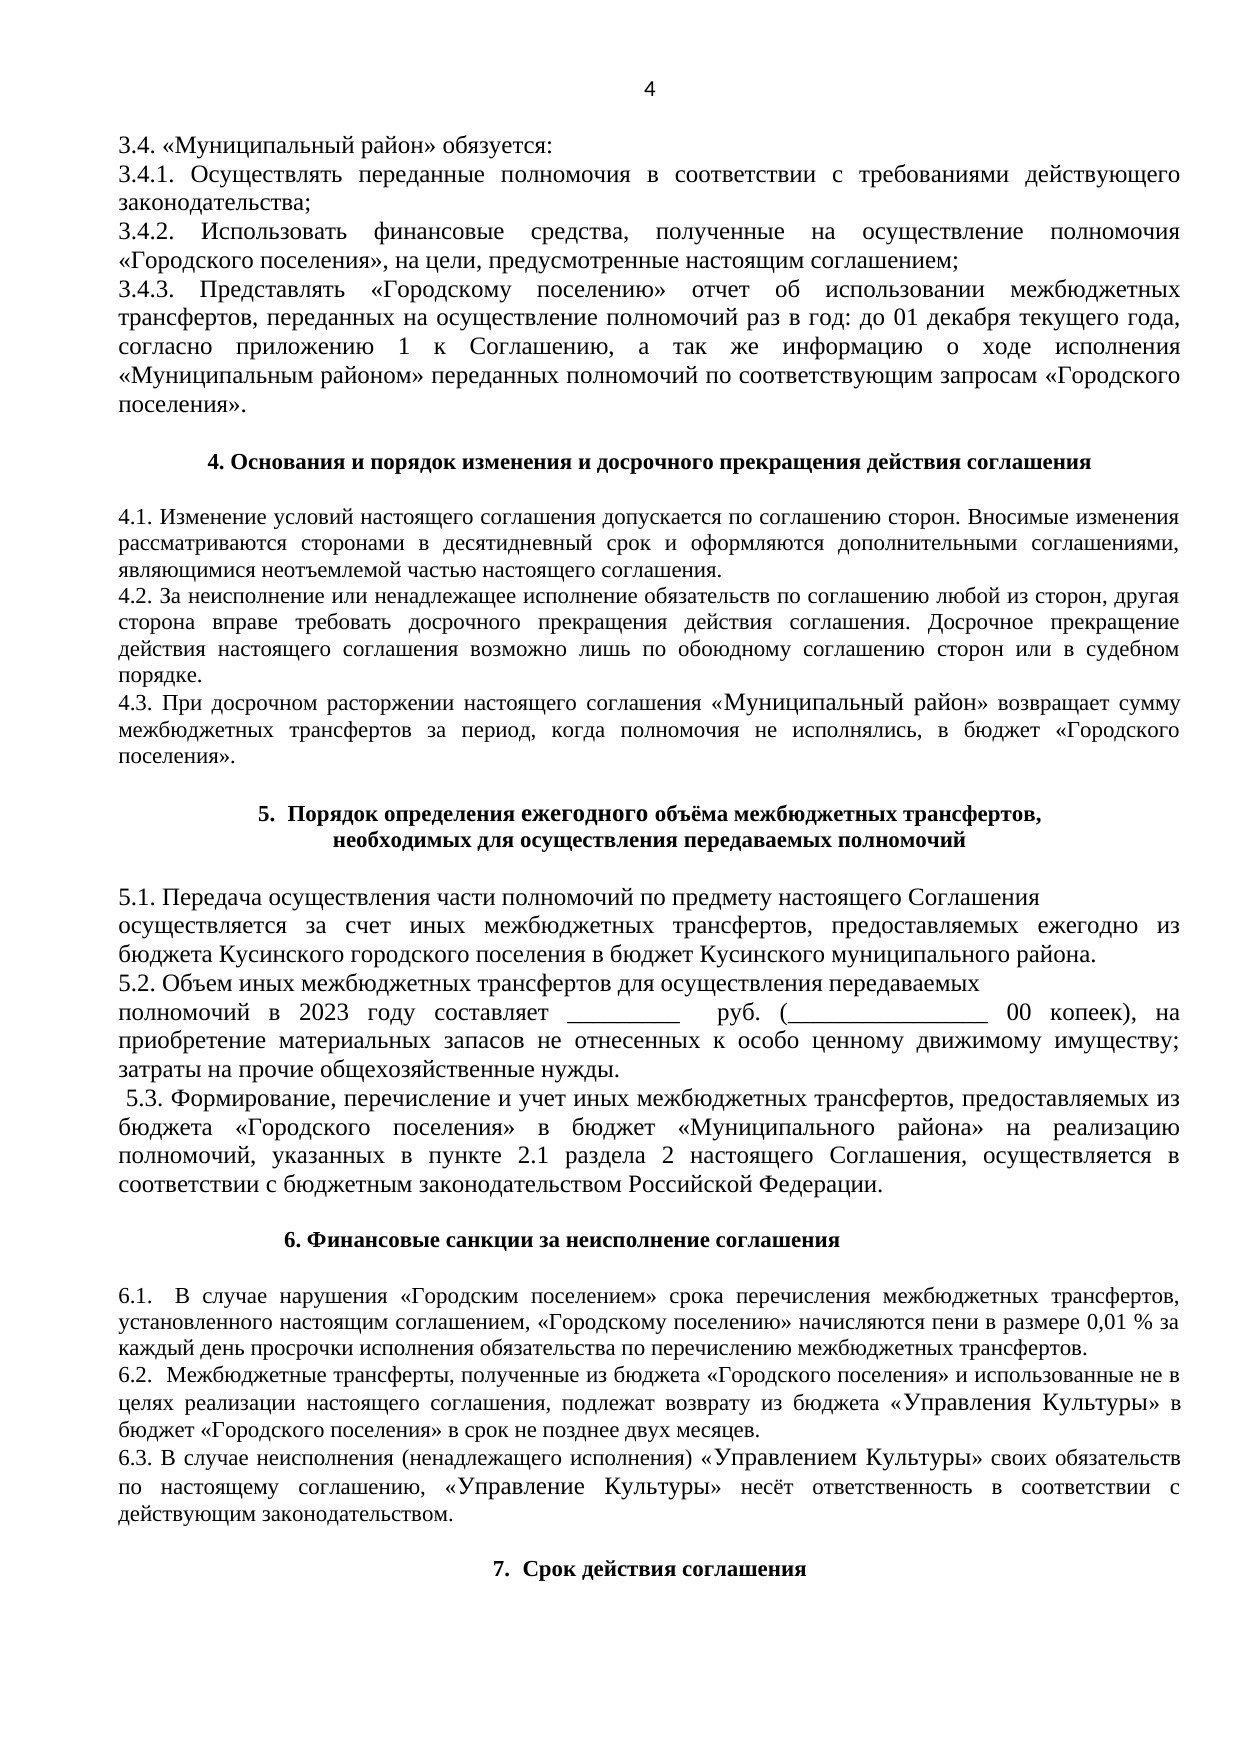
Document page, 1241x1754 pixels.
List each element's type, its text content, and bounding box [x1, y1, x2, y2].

text 5.3. Формирование, перечисление и учет иных межбюджетных трансфертов, предоставляемых из бюджета «Городского поселения» в бюджет «Муниципального района» на реализацию полномочий, указанных в пункте 2.1 раздела 2 настоящего Соглашения, осуществляется в соответствии с бюджетным законодательством Российской Федерации. [118, 1083, 1181, 1198]
text 3.4.1. Осуществлять переданные полномочия в соответствии с требованиями действующего законодательства; [118, 159, 1181, 216]
text 4.3. При досрочном расторжении настоящего соглашения «Муниципальный район» возвращает сумму межбюджетных трансфертов за период, когда полномочия не исполнялись, в бюджет «Городского поселения». [118, 687, 1181, 769]
text 5.1. Передача осуществления части полномочий по предмету настоящего Соглашения [118, 882, 1181, 910]
text 6. Финансовые санкции за неисполнение соглашения [118, 1227, 1181, 1253]
text 4. Основания и порядок изменения и досрочного прекращения действия соглашения [118, 448, 1181, 474]
text 4.1. Изменение условий настоящего соглашения допускается по соглашению сторон. Вносимые изменения рассматриваются сторонами в десятидневный срок и оформляются дополнительными соглашениями, являющимися неотъемлемой частью настоящего соглашения. [118, 503, 1181, 582]
text 3.4. «Муниципальный район» обязуется: [118, 130, 1181, 159]
text 5.2. Объем иных межбюджетных трансфертов для осуществления передаваемых [118, 968, 1181, 997]
text полномочий в 2023 году составляет _________ руб. (________________ 00 копеек), на приобретение материальных запасов не отнесенных к особо ценному движимому имуществу; затраты на прочие общехозяйственные нужды. [118, 997, 1181, 1083]
text 4.2. За неисполнение или ненадлежащее исполнение обязательств по соглашению любой из сторон, другая сторона вправе требовать досрочного прекращения действия соглашения. Досрочное прекращение действия настоящего соглашения возможно лишь по обоюдному соглашению сторон или в судебном порядке. [118, 582, 1181, 687]
text 3.4.2. Использовать финансовые средства, полученные на осуществление полномочия «Городского поселения», на цели, предусмотренные настоящим соглашением; [118, 216, 1181, 274]
text 6.2. Межбюджетные трансферты, полученные из бюджета «Городского поселения» и использованные не в целях реализации настоящего соглашения, подлежат возврату из бюджета «Управления Культуры» в бюджет «Городского поселения» в срок не позднее двух месяцев. [118, 1361, 1181, 1442]
text 6.3. В случае неисполнения (ненадлежащего исполнения) «Управлением Культуры» своих обязательств по настоящему соглашению, «Управление Культуры» несёт ответственность в соответствии с действующим законодательством. [118, 1442, 1181, 1526]
text 3.4.3. Представлять «Городскому поселению» отчет об использовании межбюджетных трансфертов, переданных на осуществление полномочий раз в год: до 01 декабря текущего года, согласно приложению 1 к Соглашению, а так же информацию о ходе исполнения «Муниципальным районом» переданных полномочий по соответствующим запросам «Городского поселения». [118, 274, 1181, 417]
text осуществляется за счет иных межбюджетных трансфертов, предоставляемых ежегодно из бюджета Кусинского городского поселения в бюджет Кусинского муниципального района. [118, 910, 1181, 968]
text 6.1. В случае нарушения «Городским поселением» срока перечисления межбюджетных трансфертов, установленного настоящим соглашением, «Городскому поселению» начисляются пени в размере 0,01 % за каждый день просрочки исполнения обязательства по перечислению межбюджетных трансфертов. [118, 1282, 1181, 1361]
text 7. Срок действия соглашения [118, 1555, 1181, 1581]
text 5. Порядок определения ежегодного объёма межбюджетных трансфертов, необходимых для осуществления передаваемых полномочий [118, 798, 1181, 853]
